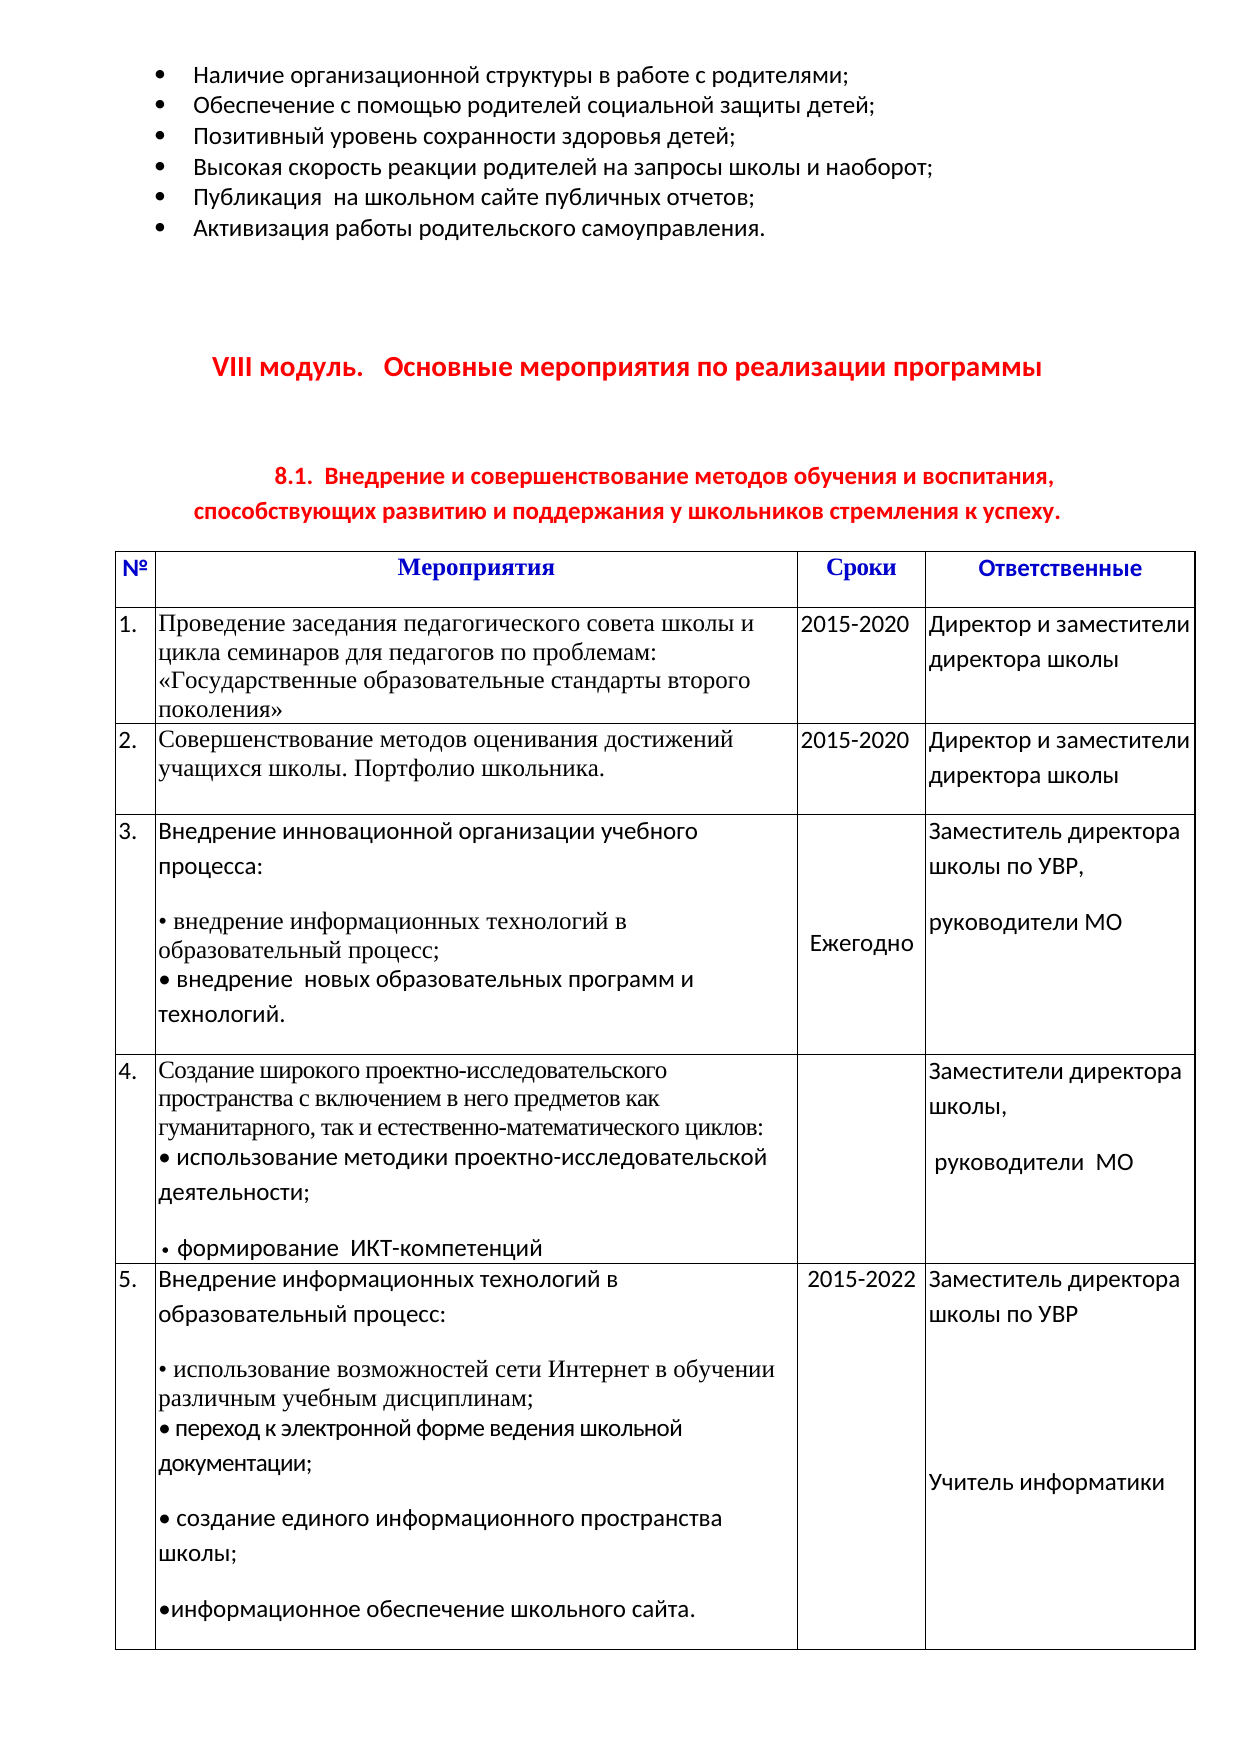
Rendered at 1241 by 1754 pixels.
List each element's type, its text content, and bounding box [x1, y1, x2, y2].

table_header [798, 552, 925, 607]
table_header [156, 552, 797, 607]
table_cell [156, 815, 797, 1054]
list Позитивный уровень сохранности здоровья детей; [156, 120, 1137, 151]
list Публикация на школьном сайте публичных отчетов; [156, 181, 1137, 212]
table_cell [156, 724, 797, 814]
text VIII модуль. Основные мероприятия по реализации программы [118, 348, 1137, 384]
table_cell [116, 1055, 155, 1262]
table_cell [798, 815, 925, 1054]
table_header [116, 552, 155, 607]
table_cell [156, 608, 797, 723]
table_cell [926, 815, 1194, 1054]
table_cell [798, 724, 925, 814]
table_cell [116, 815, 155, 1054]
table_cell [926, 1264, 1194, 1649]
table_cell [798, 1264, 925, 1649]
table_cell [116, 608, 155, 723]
list Обеспечение с помощью родителей социальной защиты детей; [156, 89, 1137, 120]
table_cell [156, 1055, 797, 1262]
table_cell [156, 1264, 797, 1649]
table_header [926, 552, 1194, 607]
list Активизация работы родительского самоуправления. [156, 212, 1137, 242]
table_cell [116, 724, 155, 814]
list Наличие организационной структуры в работе с родителями; [156, 59, 1137, 89]
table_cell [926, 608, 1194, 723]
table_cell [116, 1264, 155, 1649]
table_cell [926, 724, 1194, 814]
text 8.1. Внедрение и совершенствование методов обучения и воспитания, способствующих развитию и поддержания у школьников стремления к успеху. [118, 460, 1137, 525]
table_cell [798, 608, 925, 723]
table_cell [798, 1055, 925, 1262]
list Высокая скорость реакции родителей на запросы школы и наоборот; [156, 151, 1137, 181]
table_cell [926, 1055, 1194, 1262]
